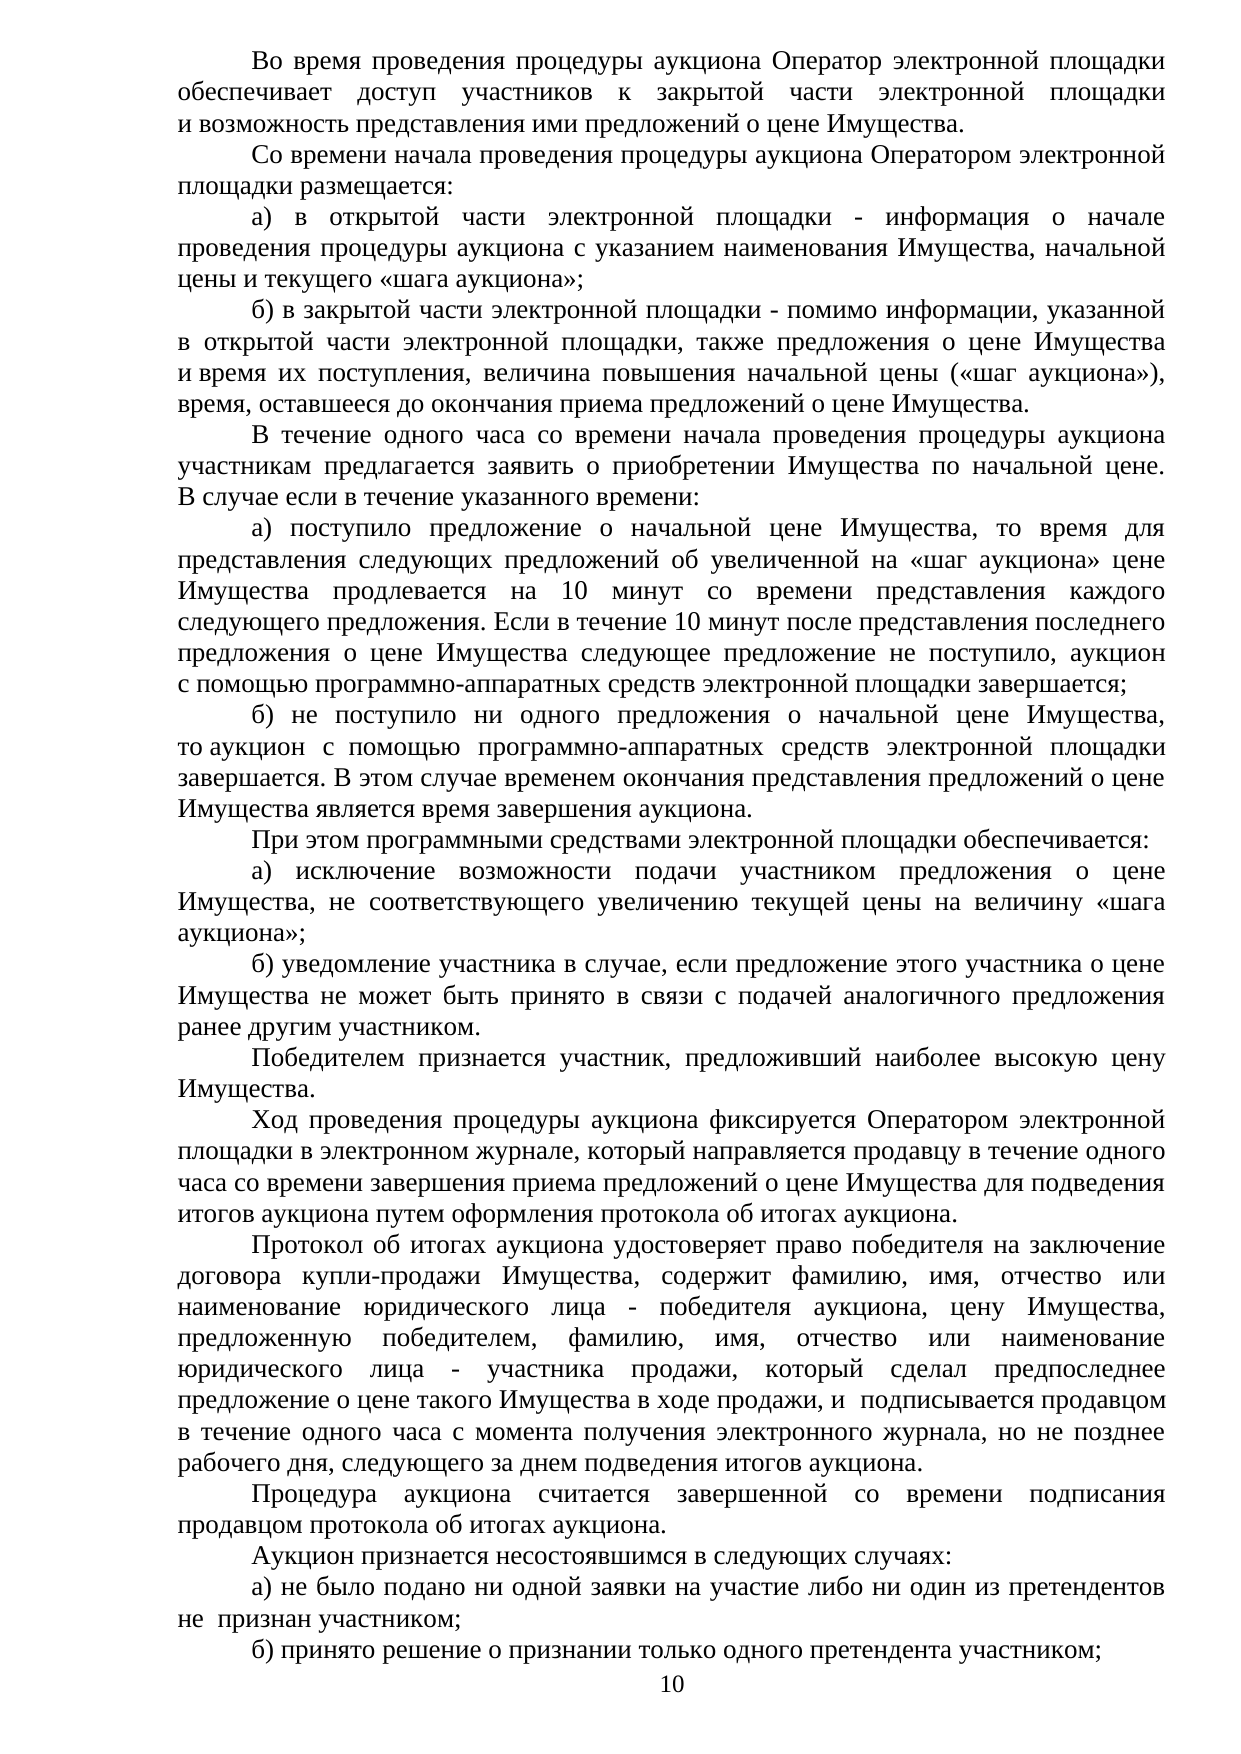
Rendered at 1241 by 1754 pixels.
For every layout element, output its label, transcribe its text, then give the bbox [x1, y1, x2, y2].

text При этом программными средствами электронной площадки обеспечивается: [177, 823, 1167, 854]
text а) исключение возможности подачи участником предложения о цене Имущества, не соответствующего увеличению текущей цены на величину «шага аукциона»; [177, 854, 1167, 948]
text Аукцион признается несостоявшимся в следующих случаях: [177, 1539, 1167, 1571]
text а) поступило предложение о начальной цене Имущества, то время для представления следующих предложений об увеличенной на «шаг аукциона» цене Имущества продлевается на 10 минут со времени представления каждого следующего предложения. Если в течение 10 минут после представления последнего предложения о цене Имущества следующее предложение не поступило, аукцион с помощью программно-аппаратных средств электронной площадки завершается; [177, 512, 1167, 698]
text б) принято решение о признании только одного претендента участником; [177, 1633, 1167, 1664]
text Ход проведения процедуры аукциона фиксируется Оператором электронной площадки в электронном журнале, который направляется продавцу в течение одного часа со времени завершения приема предложений о цене Имущества для подведения итогов аукциона путем оформления протокола об итогах аукциона. [177, 1103, 1167, 1228]
text Победителем признается участник, предложивший наиболее высокую цену Имущества. [177, 1041, 1167, 1103]
text а) не было подано ни одной заявки на участие либо ни один из претендентов не признан участником; [177, 1571, 1167, 1633]
text б) в закрытой части электронной площадки - помимо информации, указанной в открытой части электронной площадки, также предложения о цене Имущества и время их поступления, величина повышения начальной цены («шаг аукциона»), время, оставшееся до окончания приема предложений о цене Имущества. [177, 293, 1167, 418]
text б) не поступило ни одного предложения о начальной цене Имущества, то аукцион с помощью программно-аппаратных средств электронной площадки завершается. В этом случае временем окончания представления предложений о цене Имущества является время завершения аукциона. [177, 698, 1167, 823]
text В течение одного часа со времени начала проведения процедуры аукциона участникам предлагается заявить о приобретении Имущества по начальной цене. В случае если в течение указанного времени: [177, 418, 1167, 512]
text Протокол об итогах аукциона удостоверяет право победителя на заключение договора купли-продажи Имущества, содержит фамилию, имя, отчество или наименование юридического лица - победителя аукциона, цену Имущества, предложенную победителем, фамилию, имя, отчество или наименование юридического лица - участника продажи, который сделал предпоследнее предложение о цене такого Имущества в ходе продажи, и подписывается продавцом в течение одного часа с момента получения электронного журнала, но не позднее рабочего дня, следующего за днем подведения итогов аукциона. [177, 1228, 1167, 1477]
text Процедура аукциона считается завершенной со времени подписания продавцом протокола об итогах аукциона. [177, 1477, 1167, 1539]
text а) в открытой части электронной площадки - информация о начале проведения процедуры аукциона с указанием наименования Имущества, начальной цены и текущего «шага аукциона»; [177, 200, 1167, 293]
text Со времени начала проведения процедуры аукциона Оператором электронной площадки размещается: [177, 138, 1167, 200]
text Во время проведения процедуры аукциона Оператор электронной площадки обеспечивает доступ участников к закрытой части электронной площадки и возможность представления ими предложений о цене Имущества. [177, 44, 1167, 138]
text б) уведомление участника в случае, если предложение этого участника о цене Имущества не может быть принято в связи с подачей аналогичного предложения ранее другим участником. [177, 948, 1167, 1041]
